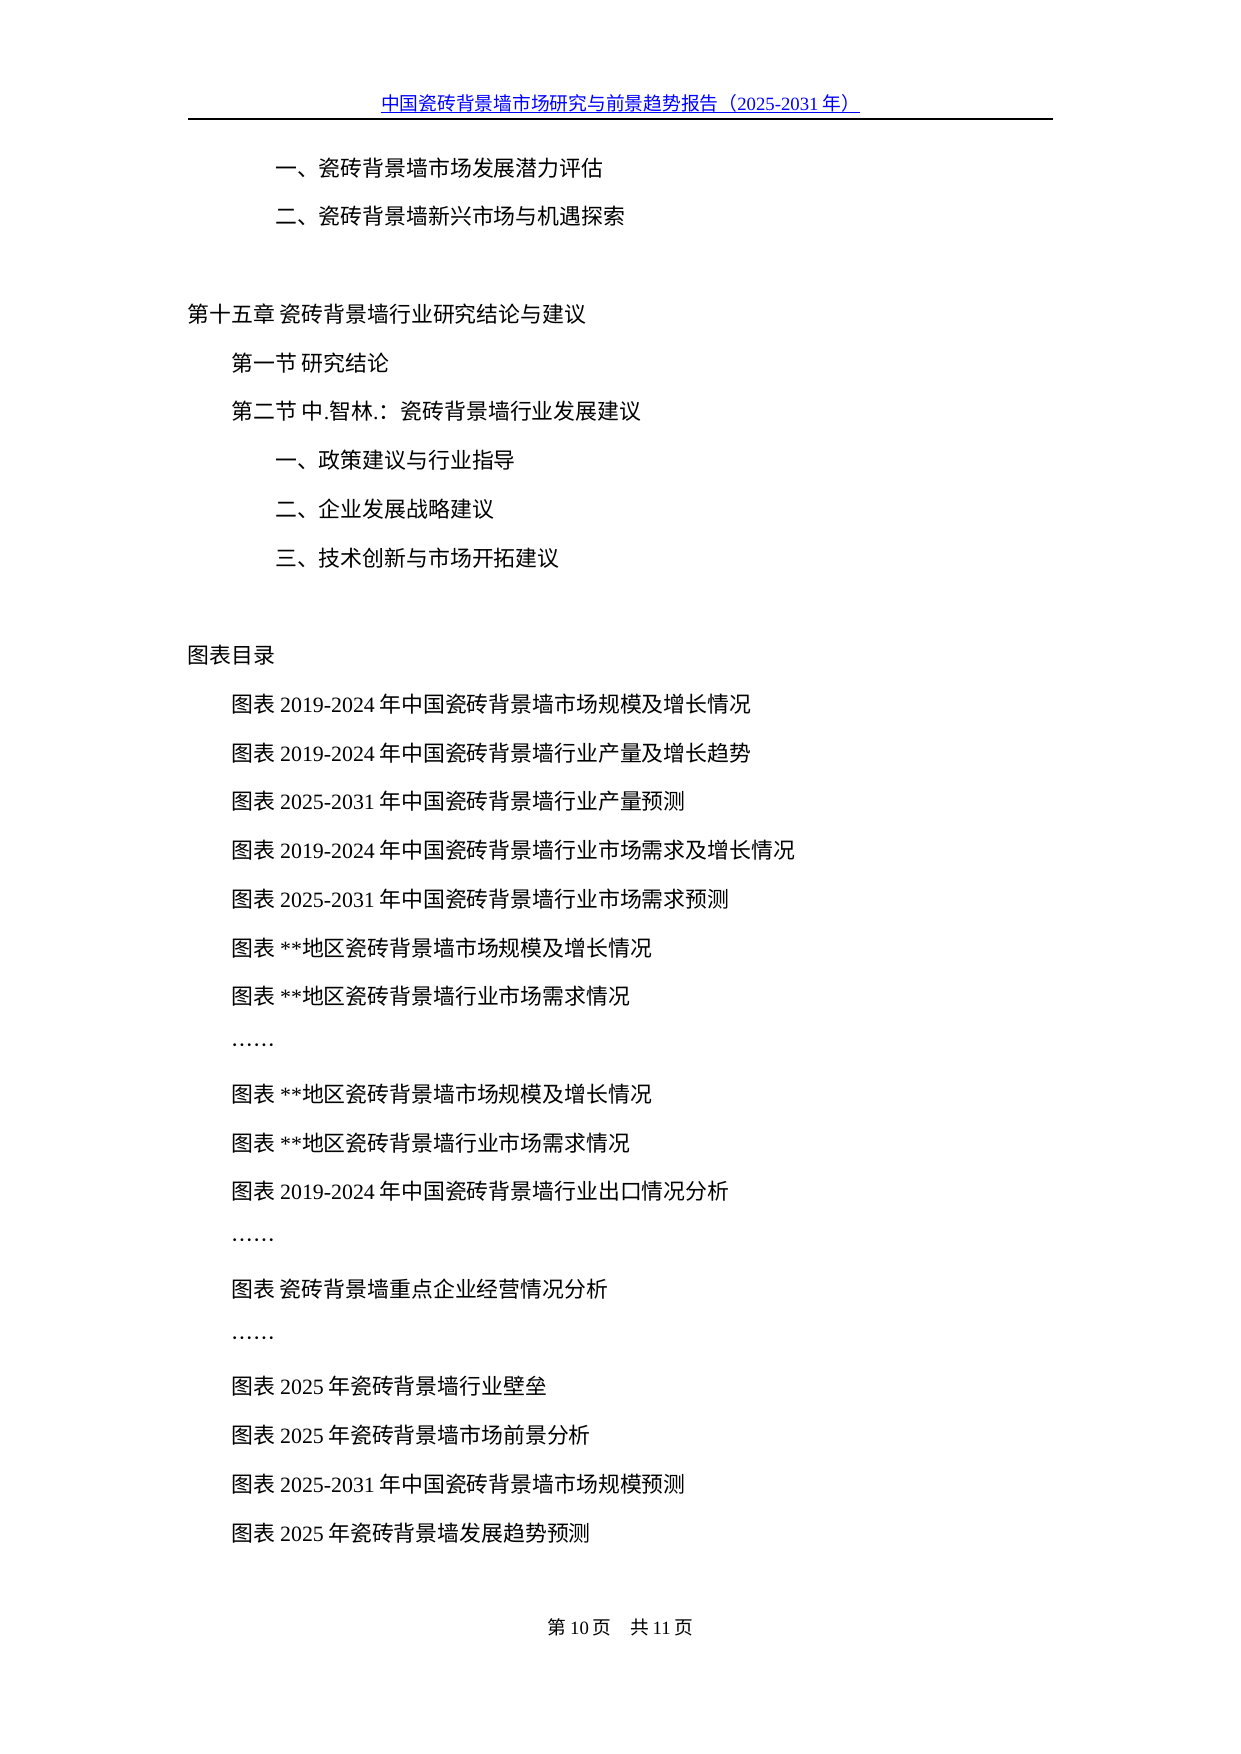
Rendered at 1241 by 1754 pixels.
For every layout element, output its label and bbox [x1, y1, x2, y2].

text [187, 150, 1053, 1548]
